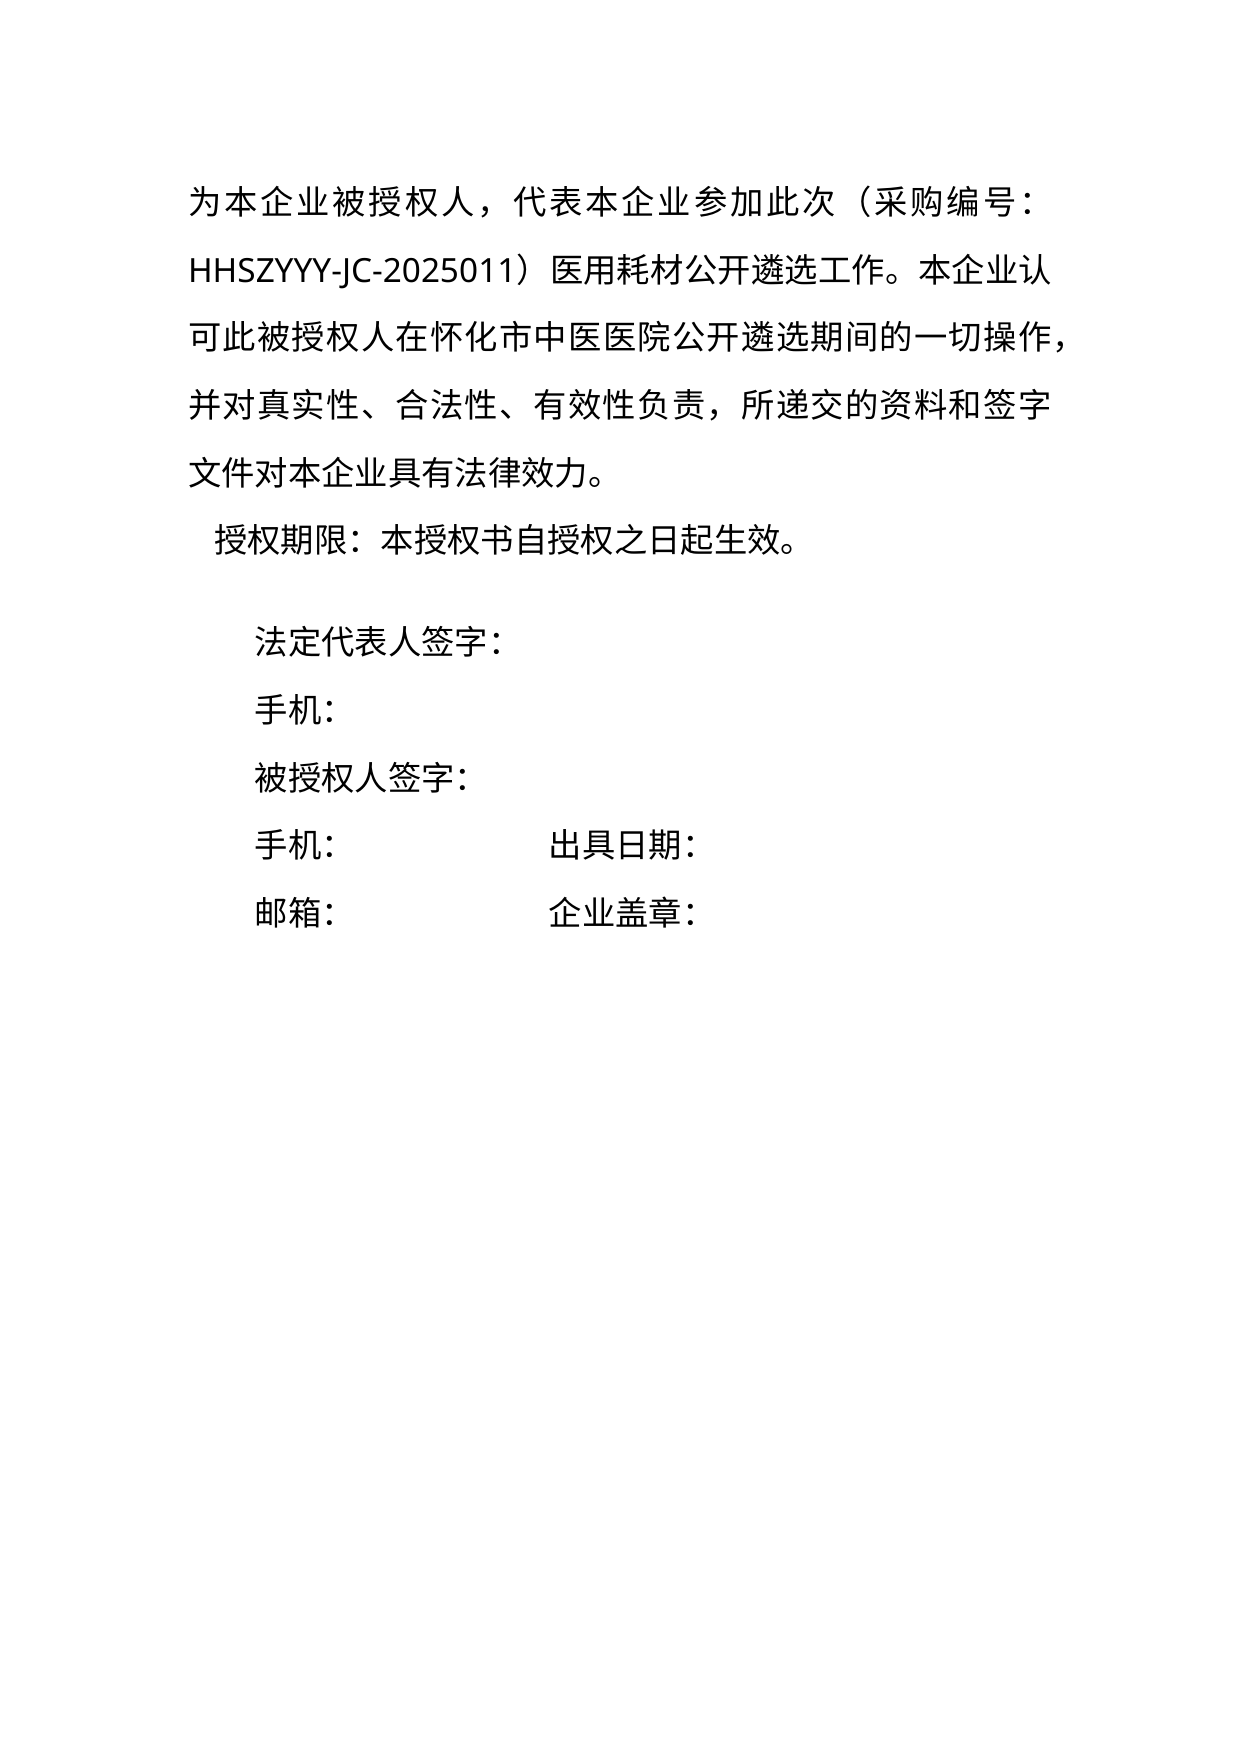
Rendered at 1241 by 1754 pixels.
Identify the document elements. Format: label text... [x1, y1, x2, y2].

text 手机： [188, 674, 1052, 742]
text 授权期限：本授权书自授权之日起生效。 [188, 504, 1052, 572]
text 手机： 出具日期： [188, 809, 1052, 877]
text 邮箱： 企业盖章： [188, 877, 1052, 945]
text 被授权人签字： [188, 742, 1052, 809]
text 法定代表人签字： [188, 606, 1052, 674]
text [188, 166, 1052, 504]
